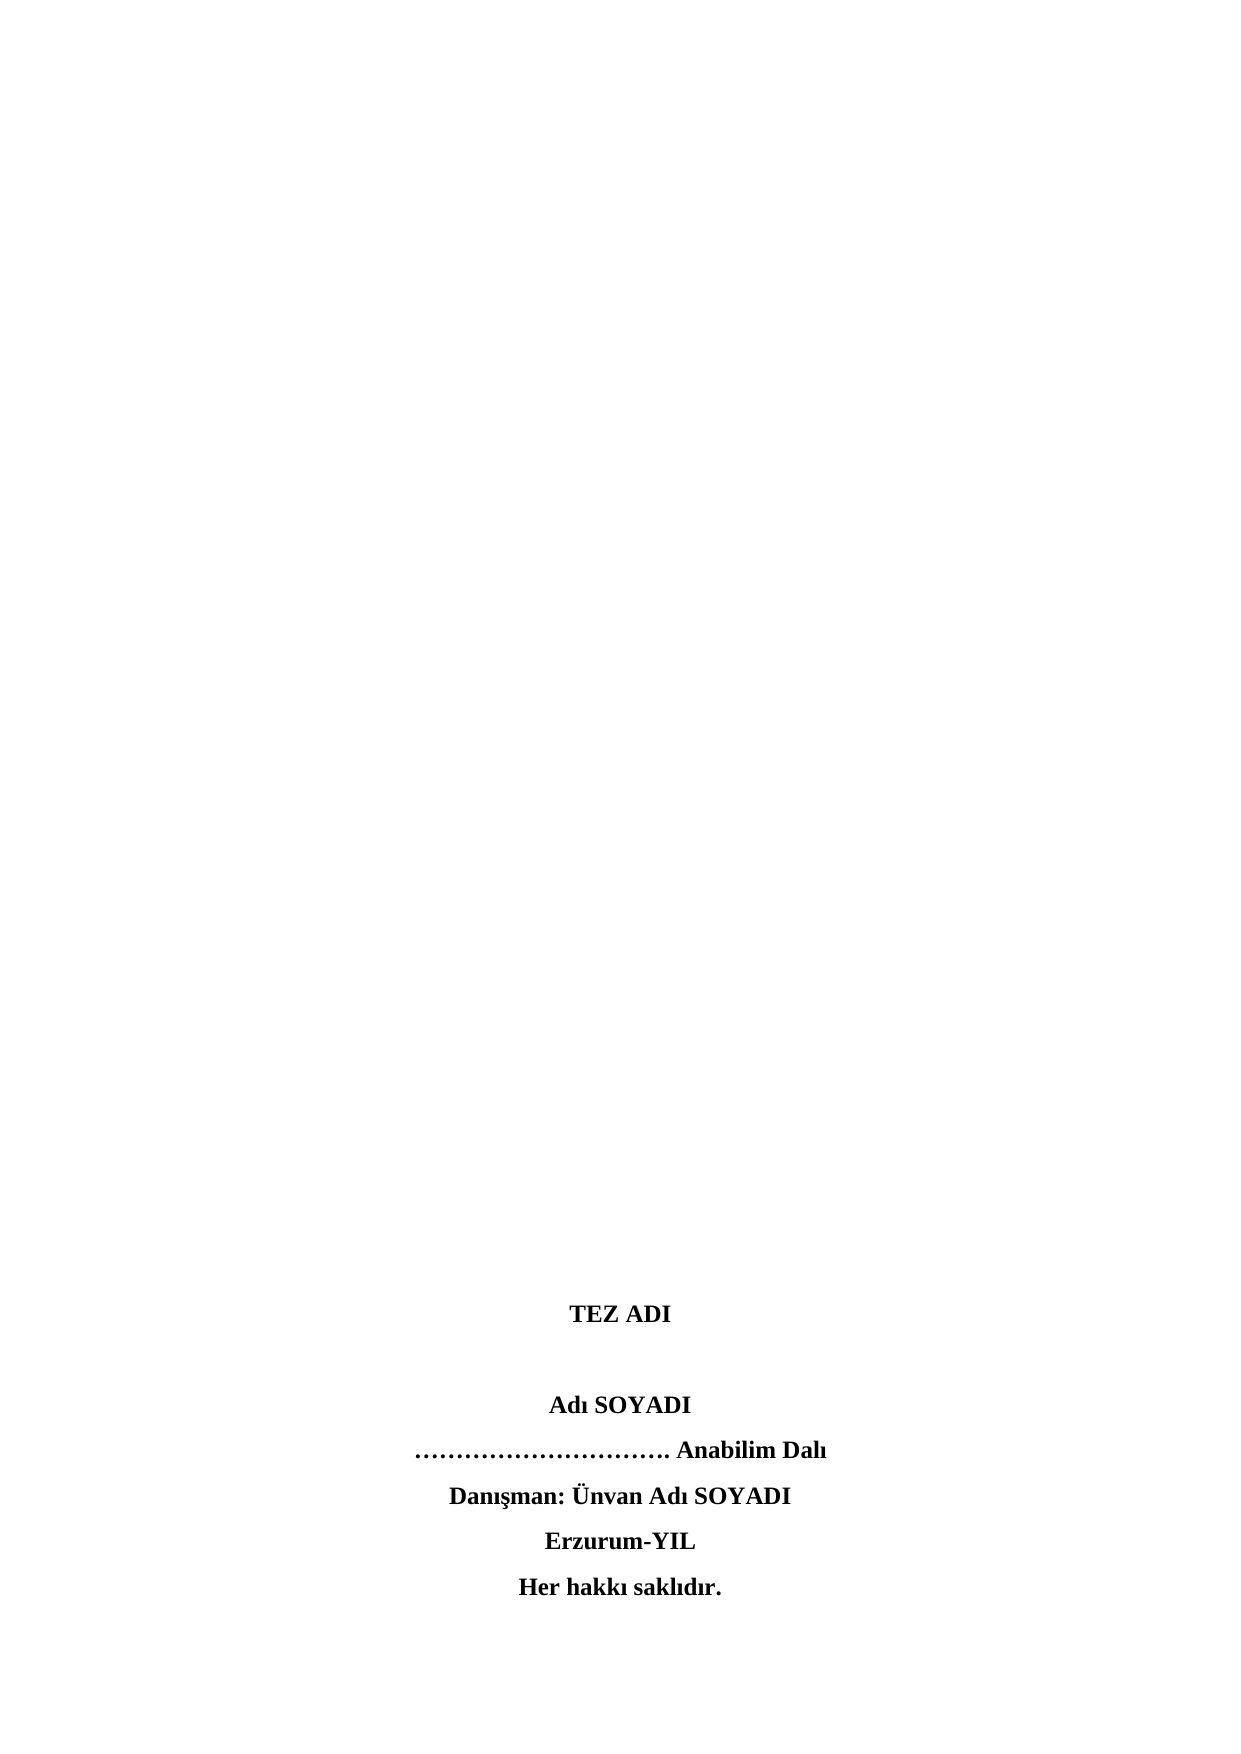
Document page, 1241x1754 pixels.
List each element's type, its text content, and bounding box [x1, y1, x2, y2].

text TEZ ADI [148, 1299, 1092, 1328]
text Adı SOYADI [148, 1390, 1092, 1419]
text Her hakkı saklıdır. [148, 1572, 1092, 1601]
text Erzurum-YIL [148, 1526, 1092, 1555]
text Danışman: Ünvan Adı SOYADI [148, 1481, 1092, 1510]
text …………………………. Anabilim Dalı [148, 1435, 1092, 1464]
